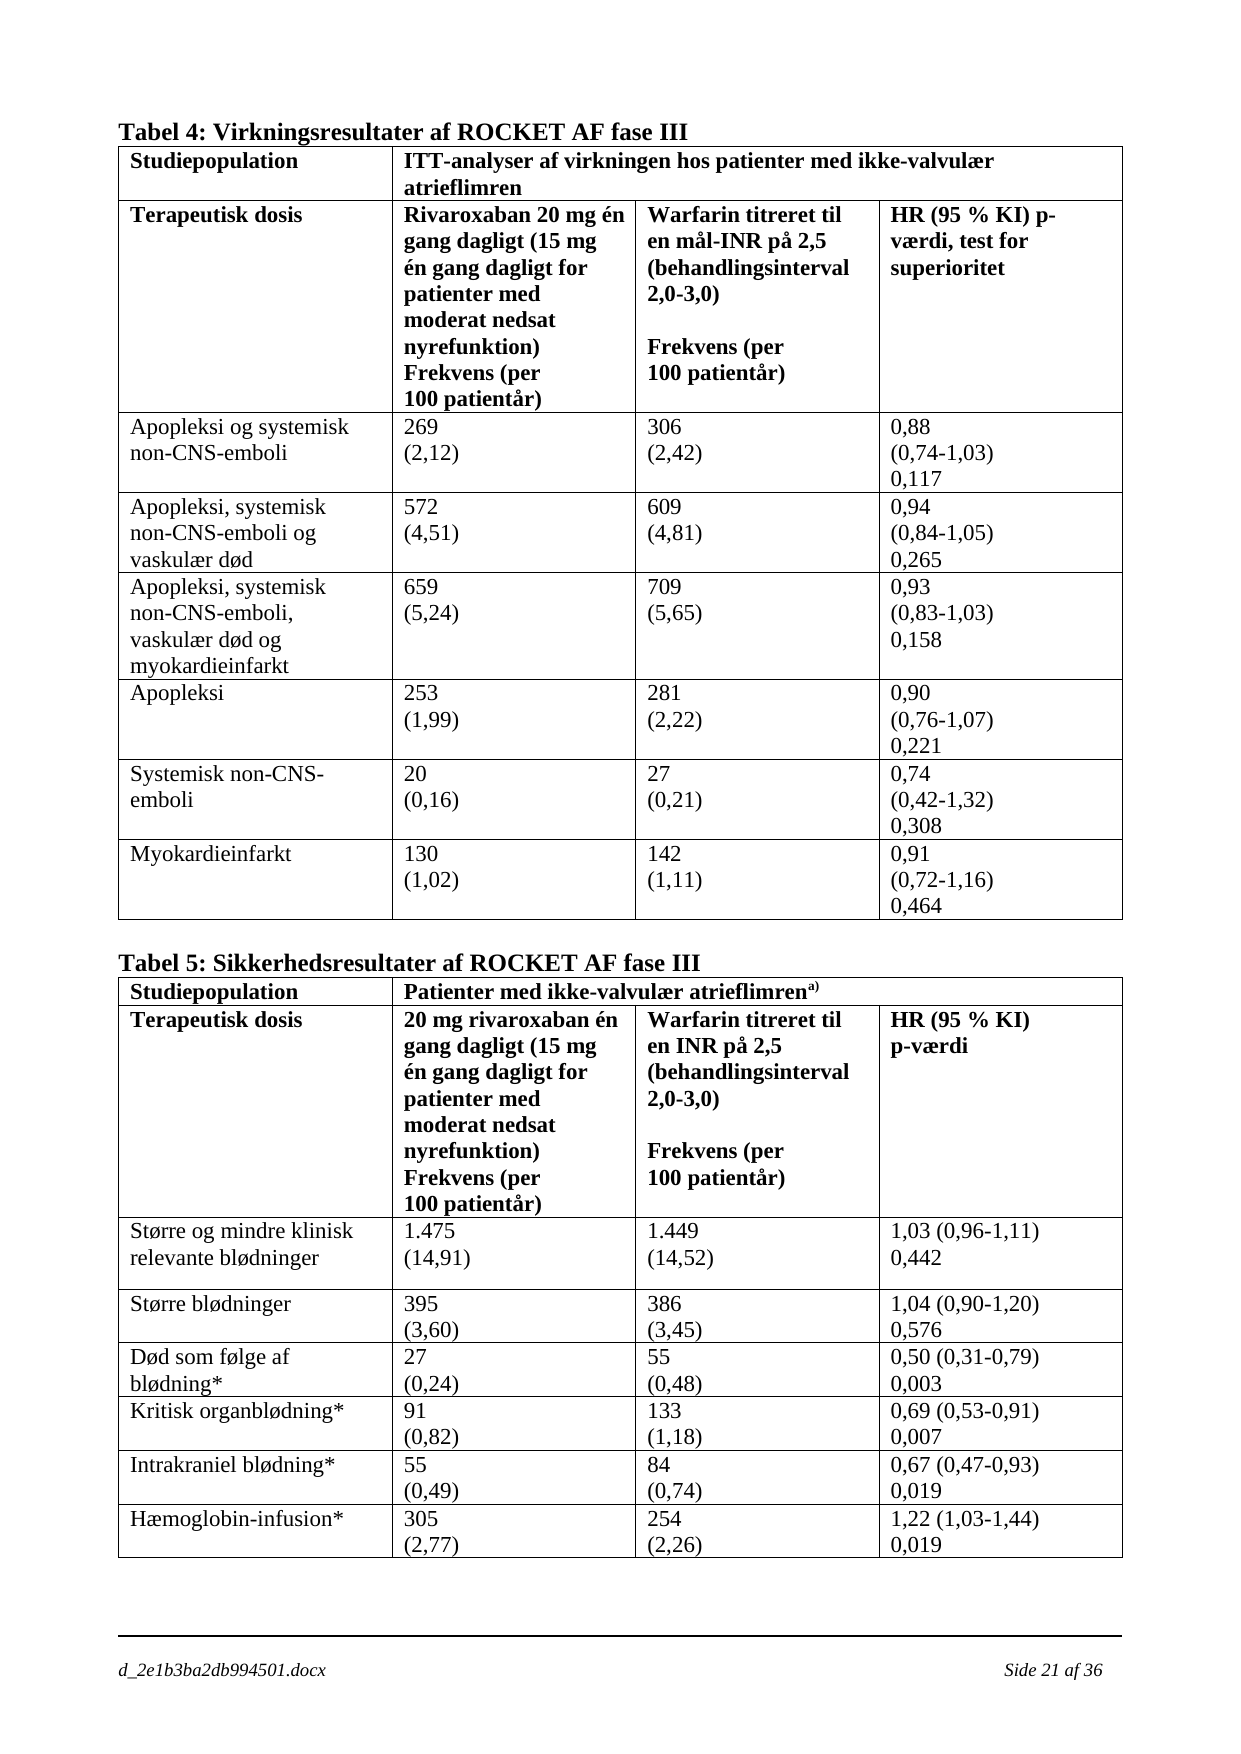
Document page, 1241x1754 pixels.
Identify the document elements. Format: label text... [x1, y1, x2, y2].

table_cell Apopleksi og systemisk non-CNS-emboli [119, 413, 392, 492]
table_cell 0,88 (0,74-1,03) 0,117 [880, 413, 1122, 492]
table_cell 27 (0,24) [393, 1343, 635, 1396]
table_cell HR (95 % KI) p-værdi [880, 1006, 1122, 1217]
table_cell 0,93 (0,83-1,03) 0,158 [880, 573, 1122, 678]
table_header ITT-analyser af virkningen hos patienter med ikke-valvulær atrieflimren [393, 147, 1122, 200]
table_cell 20 (0,16) [393, 760, 635, 839]
table_cell 281 (2,22) [636, 680, 879, 758]
table_cell Apopleksi, systemisk non-CNS-emboli og vaskulær død [119, 493, 392, 572]
table_cell 55 (0,49) [393, 1451, 635, 1503]
table_cell Apopleksi [119, 680, 392, 758]
table_cell 27 (0,21) [636, 760, 879, 839]
table_cell 1,03 (0,96-1,11) 0,442 [880, 1218, 1122, 1288]
table_cell 91 (0,82) [393, 1397, 635, 1450]
table_cell Warfarin titreret til en INR på 2,5 (behandlingsinterval 2,0-3,0) Frekvens (per 100 patientår) [636, 1006, 879, 1217]
table_cell 20 mg rivaroxaban én gang dagligt (15 mg én gang dagligt for patienter med moderat nedsat nyrefunktion) Frekvens (per 100 patientår) [393, 1006, 635, 1217]
table_cell 1.449 (14,52) [636, 1218, 879, 1288]
table_cell Hæmoglobin-infusion* [119, 1505, 392, 1557]
table_cell 306 (2,42) [636, 413, 879, 492]
text Tabel 5: Sikkerhedsresultater af ROCKET AF fase III [118, 948, 1122, 977]
table_cell Warfarin titreret til en mål-INR på 2,5 (behandlingsinterval 2,0-3,0) Frekvens (per 100 patientår) [636, 201, 879, 412]
table_cell HR (95 % KI) p-værdi, test for superioritet [880, 201, 1122, 412]
table_cell 572 (4,51) [393, 493, 635, 572]
table_cell 55 (0,48) [636, 1343, 879, 1396]
table_cell 709 (5,65) [636, 573, 879, 678]
table_cell 253 (1,99) [393, 680, 635, 758]
table_cell 305 (2,77) [393, 1505, 635, 1557]
table_cell 0,74 (0,42-1,32) 0,308 [880, 760, 1122, 839]
table_cell Større og mindre klinisk relevante blødninger [119, 1218, 392, 1288]
table_cell Intrakraniel blødning* [119, 1451, 392, 1503]
table_cell 142 (1,11) [636, 840, 879, 919]
table_cell 0,69 (0,53-0,91) 0,007 [880, 1397, 1122, 1450]
table_cell 0,90 (0,76-1,07) 0,221 [880, 680, 1122, 758]
table_cell 1,04 (0,90-1,20) 0,576 [880, 1290, 1122, 1342]
text Tabel 4: Virkningsresultater af ROCKET AF fase III [118, 117, 1122, 146]
table_cell Større blødninger [119, 1290, 392, 1342]
table_cell 0,67 (0,47-0,93) 0,019 [880, 1451, 1122, 1503]
table_cell 130 (1,02) [393, 840, 635, 919]
table_cell 0,91 (0,72-1,16) 0,464 [880, 840, 1122, 919]
table_header Patienter med ikke-valvulær atrieflimrena) [393, 978, 1122, 1005]
table_cell Rivaroxaban 20 mg én gang dagligt (15 mg én gang dagligt for patienter med moderat nedsat nyrefunktion) Frekvens (per 100 patientår) [393, 201, 635, 412]
table_cell 0,94 (0,84-1,05) 0,265 [880, 493, 1122, 572]
table_cell 659 (5,24) [393, 573, 635, 678]
table_header Studiepopulation [119, 147, 392, 200]
table_cell 269 (2,12) [393, 413, 635, 492]
table_cell Død som følge af blødning* [119, 1343, 392, 1396]
table_cell 1,22 (1,03-1,44) 0,019 [880, 1505, 1122, 1557]
table_cell Terapeutisk dosis [119, 1006, 392, 1217]
table_cell 1.475 (14,91) [393, 1218, 635, 1288]
table_cell Systemisk non-CNS-emboli [119, 760, 392, 839]
table_cell 395 (3,60) [393, 1290, 635, 1342]
table_cell Apopleksi, systemisk non-CNS-emboli, vaskulær død og myokardieinfarkt [119, 573, 392, 678]
table_cell 0,50 (0,31-0,79) 0,003 [880, 1343, 1122, 1396]
table_cell 133 (1,18) [636, 1397, 879, 1450]
table_cell 84 (0,74) [636, 1451, 879, 1503]
table_cell Myokardieinfarkt [119, 840, 392, 919]
table_header Studiepopulation [119, 978, 392, 1005]
table_cell 609 (4,81) [636, 493, 879, 572]
table_cell Terapeutisk dosis [119, 201, 392, 412]
table_cell Kritisk organblødning* [119, 1397, 392, 1450]
table_cell 254 (2,26) [636, 1505, 879, 1557]
table_cell 386 (3,45) [636, 1290, 879, 1342]
